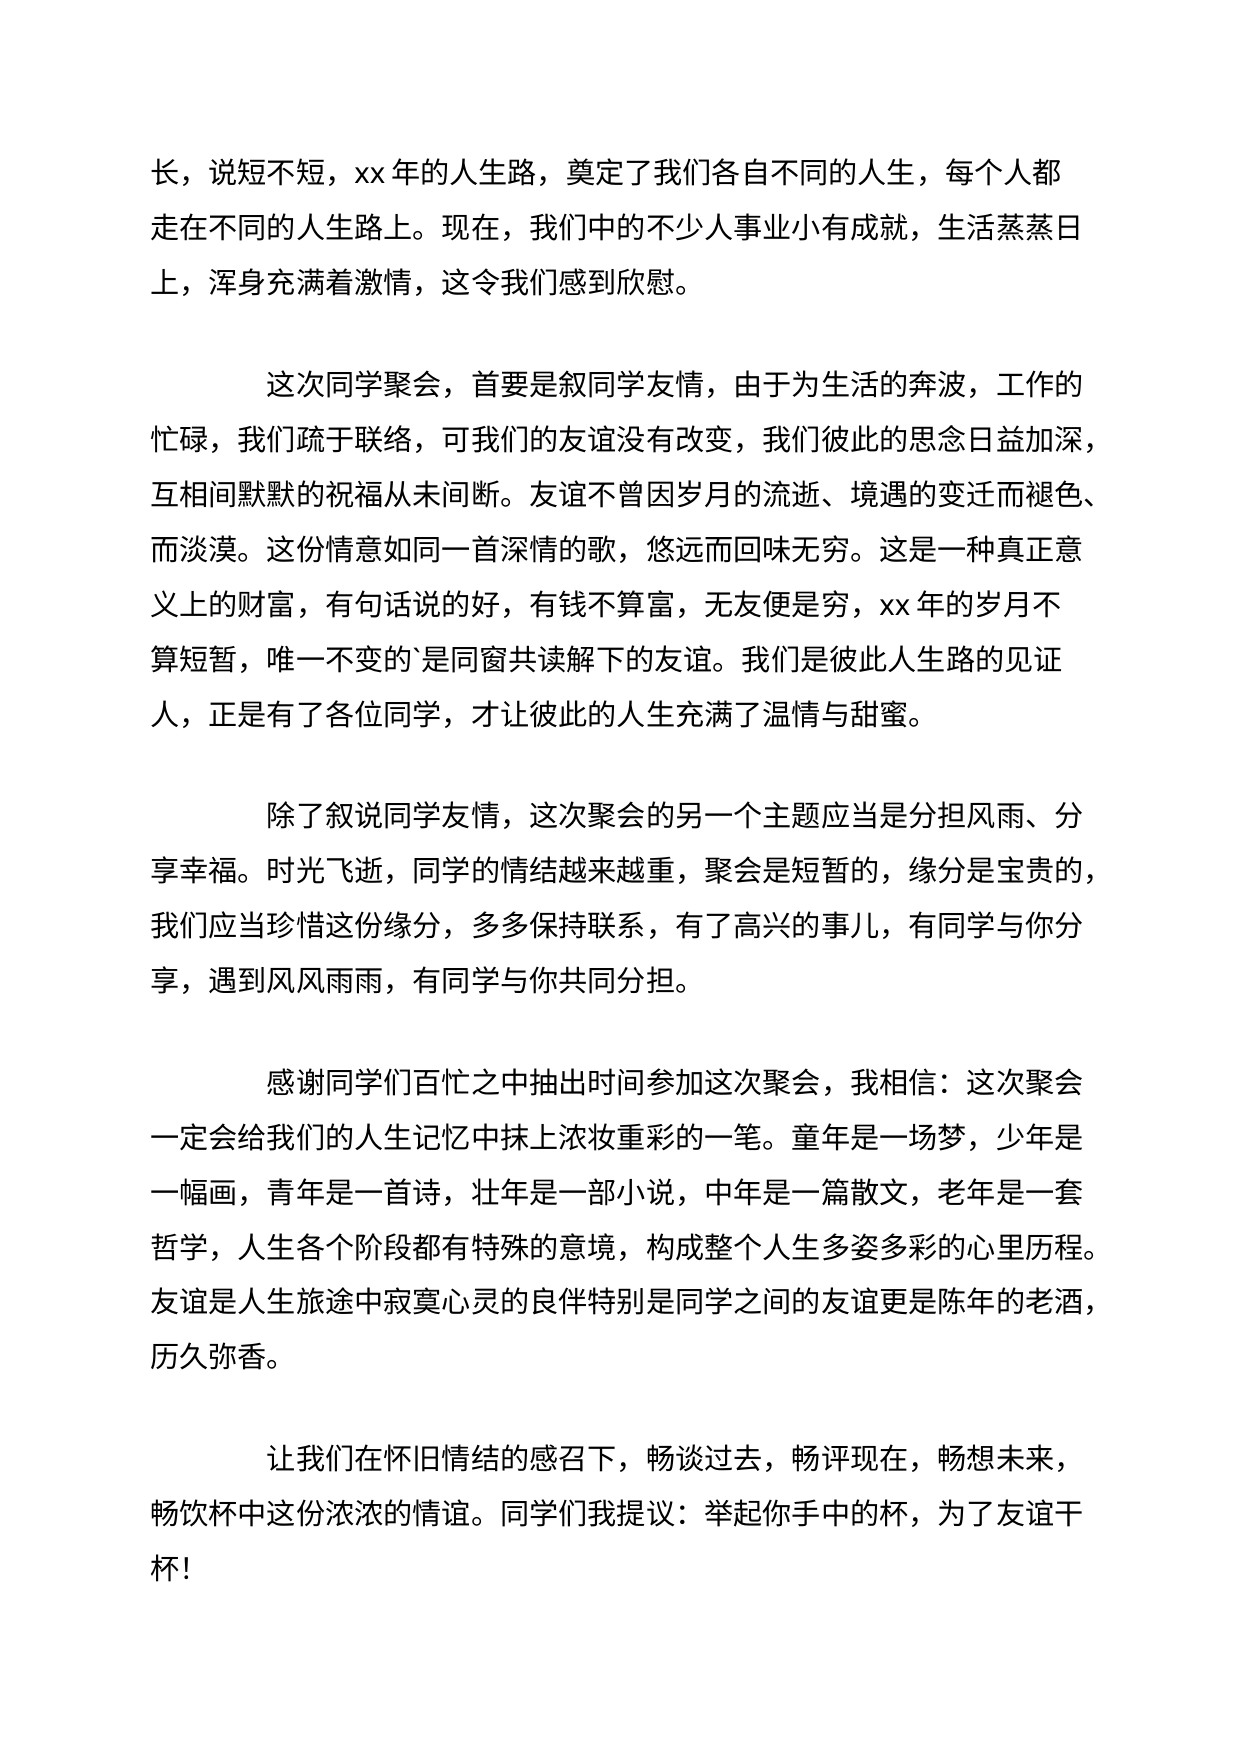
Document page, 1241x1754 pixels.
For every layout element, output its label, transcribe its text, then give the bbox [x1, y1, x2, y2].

text 让我们在怀旧情结的感召下，畅谈过去，畅评现在，畅想未来，畅饮杯中这份浓浓的情谊。同学们我提议：举起你手中的杯，为了友谊干杯！ [150, 1436, 1090, 1588]
text 除了叙说同学友情，这次聚会的另一个主题应当是分担风雨、分享幸福。时光飞逝，同学的情结越来越重，聚会是短暂的，缘分是宝贵的，我们应当珍惜这份缘分，多多保持联系，有了高兴的事儿，有同学与你分享，遇到风风雨雨，有同学与你共同分担。 [150, 793, 1090, 1000]
text 这次同学聚会，首要是叙同学友情，由于为生活的奔波，工作的忙碌，我们疏于联络，可我们的友谊没有改变，我们彼此的思念日益加深，互相间默默的祝福从未间断。友谊不曾因岁月的流逝、境遇的变迁而褪色、而淡漠。这份情意如同一首深情的歌，悠远而回味无穷。这是一种真正意义上的财富，有句话说的好，有钱不算富，无友便是穷，xx年的岁月不算短暂，唯一不变的`是同窗共读解下的友谊。我们是彼此人生路的见证人，正是有了各位同学，才让彼此的人生充满了温情与甜蜜。 [150, 362, 1090, 733]
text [150, 150, 1090, 302]
text 感谢同学们百忙之中抽出时间参加这次聚会，我相信：这次聚会一定会给我们的人生记忆中抹上浓妆重彩的一笔。童年是一场梦，少年是一幅画，青年是一首诗，壮年是一部小说，中年是一篇散文，老年是一套哲学，人生各个阶段都有特殊的意境，构成整个人生多姿多彩的心里历程。友谊是人生旅途中寂寞心灵的良伴特别是同学之间的友谊更是陈年的老酒，历久弥香。 [150, 1059, 1090, 1376]
